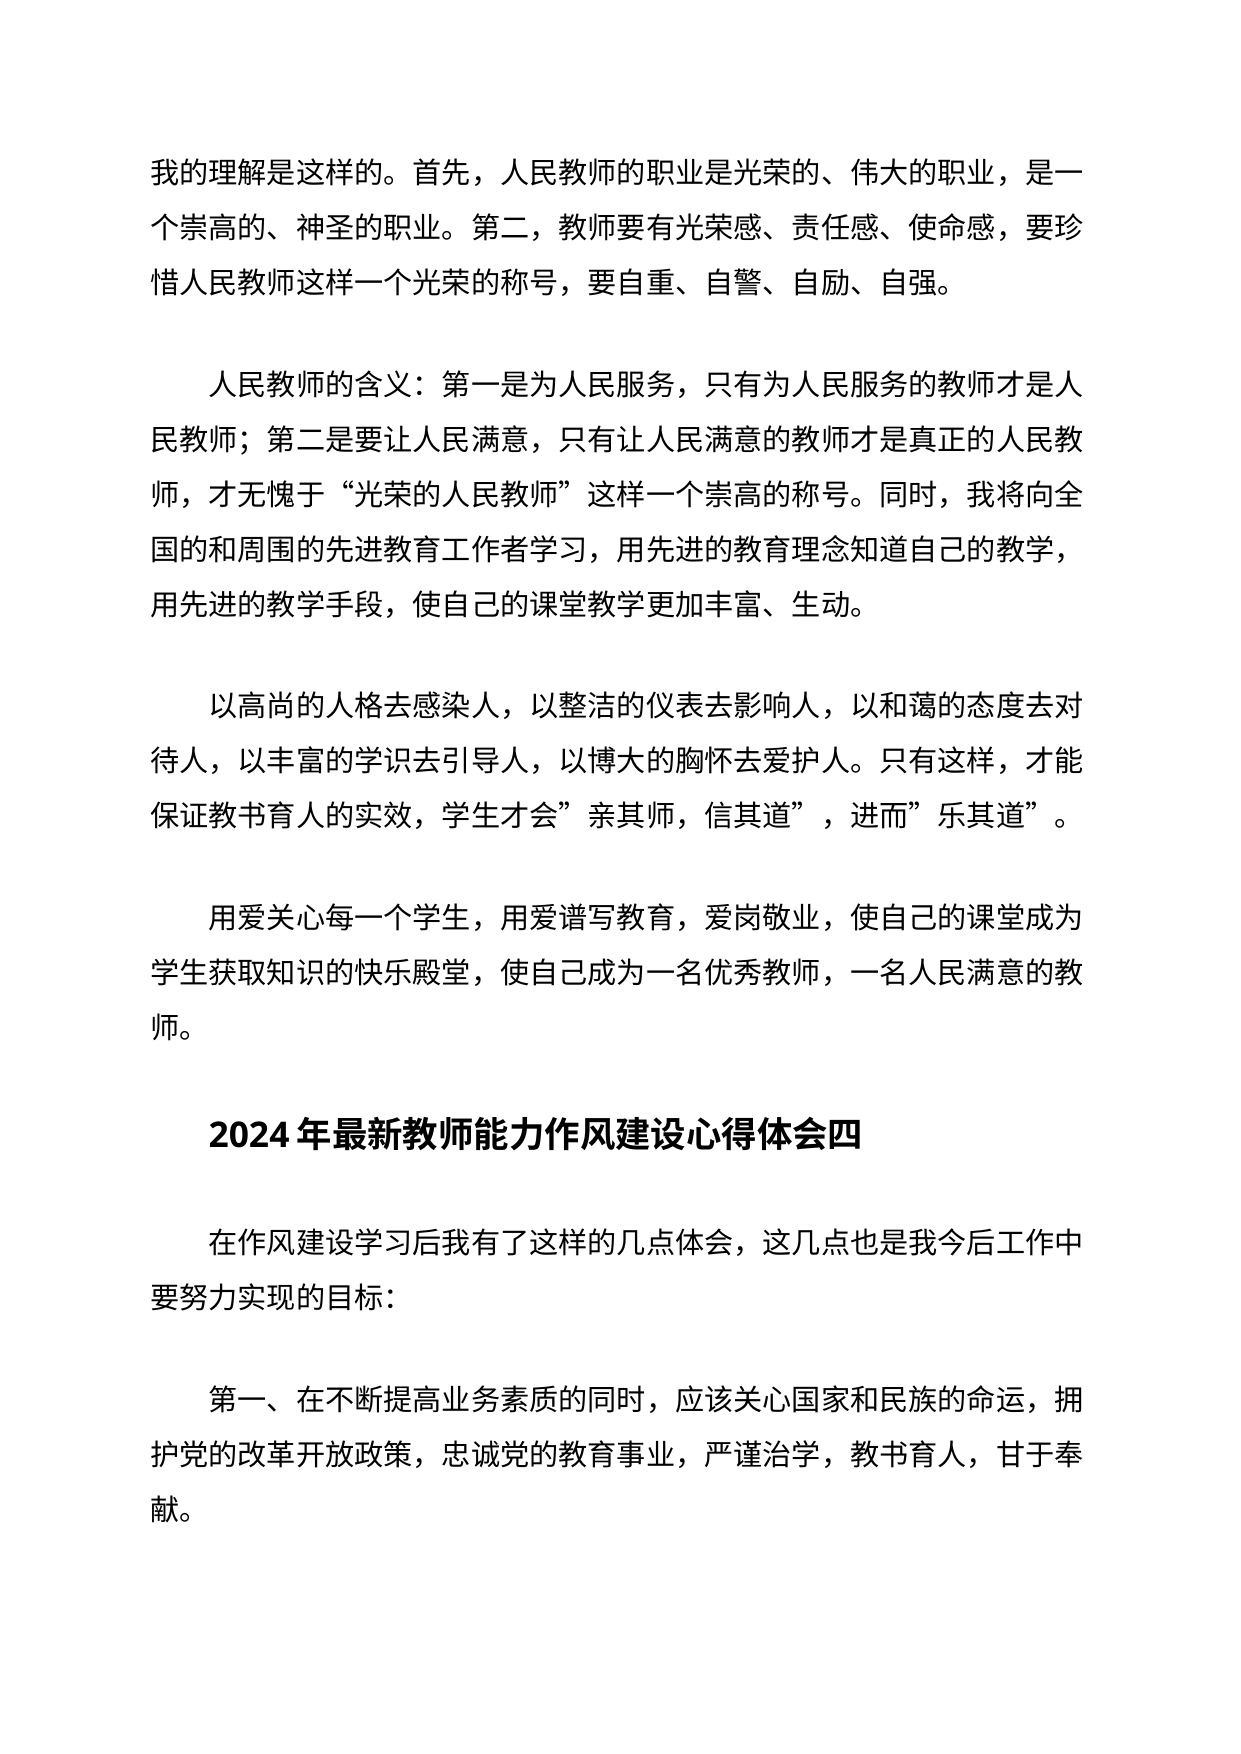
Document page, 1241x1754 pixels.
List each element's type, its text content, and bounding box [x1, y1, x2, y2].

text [150, 150, 1090, 302]
text 人民教师的含义：第一是为人民服务，只有为人民服务的教师才是人民教师；第二是要让人民满意，只有让人民满意的教师才是真正的人民教师，才无愧于“光荣的人民教师”这样一个崇高的称号。同时，我将向全国的和周围的先进教育工作者学习，用先进的教育理念知道自己的教学，用先进的教学手段，使自己的课堂教学更加丰富、生动。 [150, 362, 1090, 623]
text 在作风建设学习后我有了这样的几点体会，这几点也是我今后工作中要努力实现的目标： [150, 1219, 1090, 1317]
text 以高尚的人格去感染人，以整洁的仪表去影响人，以和蔼的态度去对待人，以丰富的学识去引导人，以博大的胸怀去爱护人。只有这样，才能保证教书育人的实效，学生才会”亲其师，信其道”，进而”乐其道”。 [150, 683, 1090, 835]
text 第一、在不断提高业务素质的同时，应该关心国家和民族的命运，拥护党的改革开放政策，忠诚党的教育事业，严谨治学，教书育人，甘于奉献。 [150, 1376, 1090, 1528]
text 2024年最新教师能力作风建设心得体会四 [150, 1106, 1090, 1157]
text 用爱关心每一个学生，用爱谱写教育，爱岗敬业，使自己的课堂成为学生获取知识的快乐殿堂，使自己成为一名优秀教师，一名人民满意的教师。 [150, 894, 1090, 1047]
